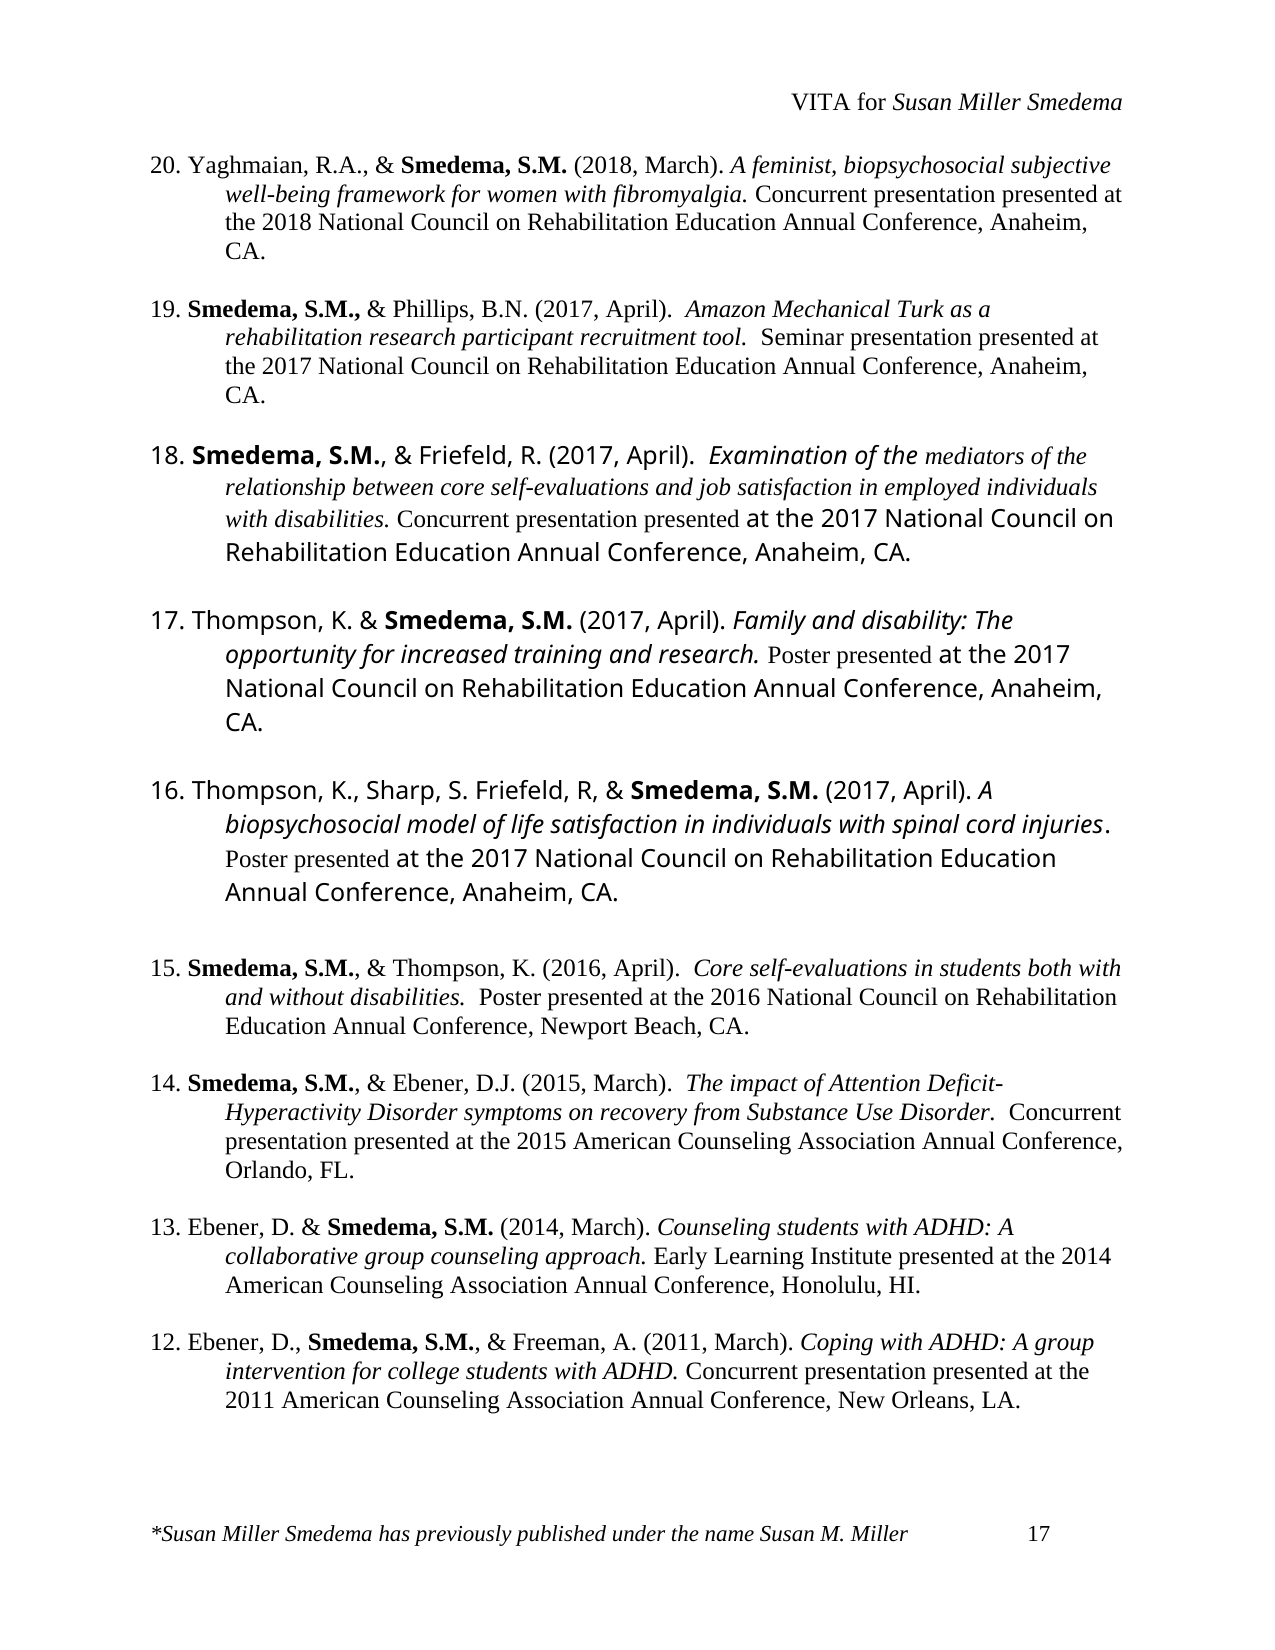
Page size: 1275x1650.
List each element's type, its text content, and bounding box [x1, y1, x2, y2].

text 19. Smedema, S.M., & Phillips, B.N. (2017, April). Amazon Mechanical Turk as a rehabilitation research participant recruitment tool. Seminar presentation presented at the 2017 National Council on Rehabilitation Education Annual Conference, Anaheim, CA. [150, 294, 1125, 409]
text 17. Thompson, K. & Smedema, S.M. (2017, April). Family and disability: The opportunity for increased training and research. Poster presented at the 2017 National Council on Rehabilitation Education Annual Conference, Anaheim, CA. [150, 602, 1125, 739]
text 18. Smedema, S.M., & Friefeld, R. (2017, April). Examination of the mediators of the relationship between core self-evaluations and job satisfaction in employed individuals with disabilities. Concurrent presentation presented at the 2017 National Council on Rehabilitation Education Annual Conference, Anaheim, CA. [150, 437, 1125, 568]
text 14. Smedema, S.M., & Ebener, D.J. (2015, March). The impact of Attention Deficit-Hyperactivity Disorder symptoms on recovery from Substance Use Disorder. Concurrent presentation presented at the 2015 American Counseling Association Annual Conference, Orlando, FL. [150, 1068, 1125, 1183]
text 16. Thompson, K., Sharp, S. Friefeld, R, & Smedema, S.M. (2017, April). A biopsychosocial model of life satisfaction in individuals with spinal cord injuries. Poster presented at the 2017 National Council on Rehabilitation Education Annual Conference, Anaheim, CA. [150, 773, 1125, 909]
text 15. Smedema, S.M., & Thompson, K. (2016, April). Core self-evaluations in students both with and without disabilities. Poster presented at the 2016 National Council on Rehabilitation Education Annual Conference, Newport Beach, CA. [150, 953, 1125, 1040]
text 12. Ebener, D., Smedema, S.M., & Freeman, A. (2011, March). Coping with ADHD: A group intervention for college students with ADHD. Concurrent presentation presented at the 2011 American Counseling Association Annual Conference, New Orleans, LA. [150, 1327, 1125, 1413]
text 13. Ebener, D. & Smedema, S.M. (2014, March). Counseling students with ADHD: A collaborative group counseling approach. Early Learning Institute presented at the 2014 American Counseling Association Annual Conference, Honolulu, HI. [150, 1212, 1125, 1298]
text 20. Yaghmaian, R.A., & Smedema, S.M. (2018, March). A feminist, biopsychosocial subjective well-being framework for women with fibromyalgia. Concurrent presentation presented at the 2018 National Council on Rehabilitation Education Annual Conference, Anaheim, CA. [150, 150, 1125, 265]
